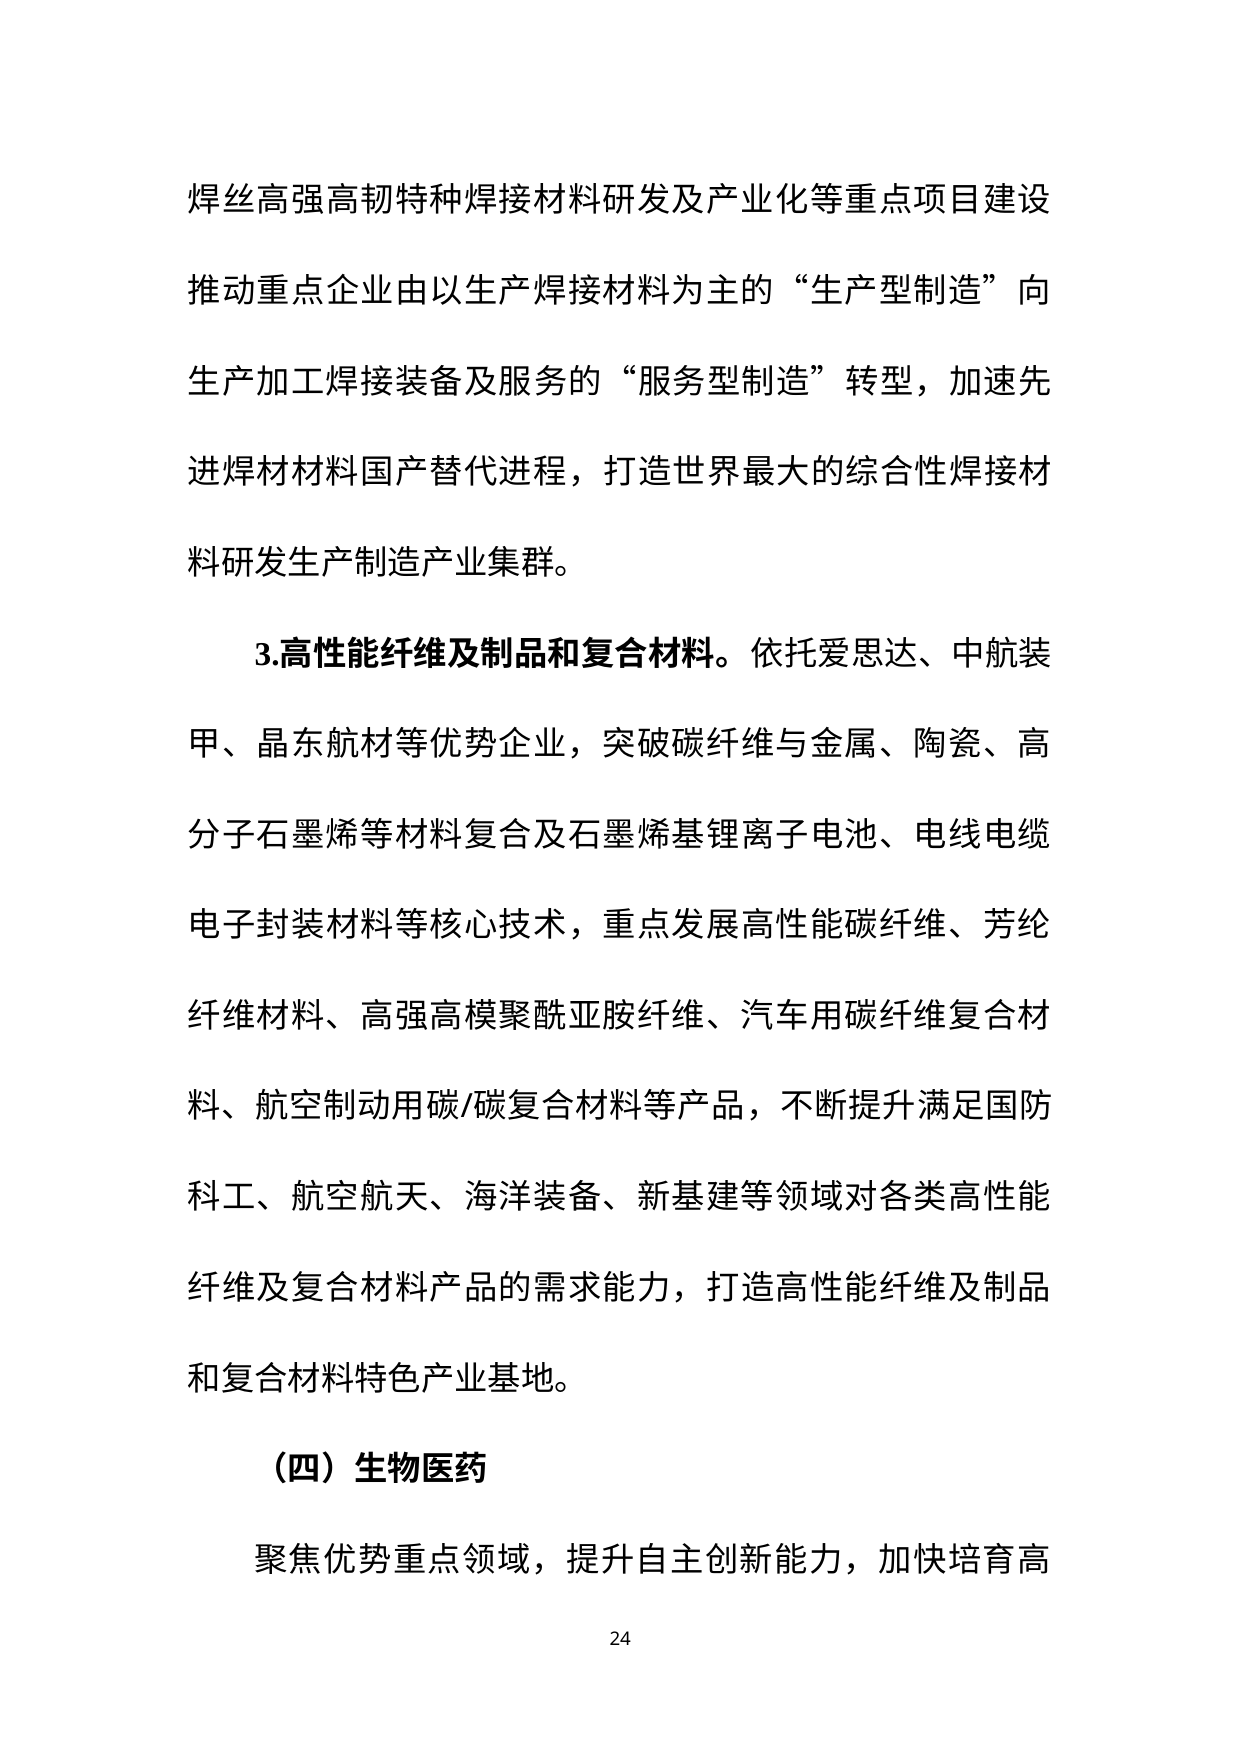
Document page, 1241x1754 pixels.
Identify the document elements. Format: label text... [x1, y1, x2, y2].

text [187, 1511, 1053, 1602]
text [187, 152, 1053, 605]
text 3.高性能纤维及制品和复合材料。依托爱思达、中航装甲、晶东航材等优势企业，突破碳纤维与金属、陶瓷、高分子石墨烯等材料复合及石墨烯基锂离子电池、电线电缆、电子封装材料等核心技术，重点发展高性能碳纤维、芳纶纤维材料、高强高模聚酰亚胺纤维、汽车用碳纤维复合材料、航空制动用碳/碳复合材料等产品，不断提升满足国防科工、航空航天、海洋装备、新基建等领域对各类高性能纤维及复合材料产品的需求能力，打造高性能纤维及制品和复合材料特色产业基地。 [187, 605, 1053, 1421]
text （四）生物医药 [187, 1421, 1053, 1511]
